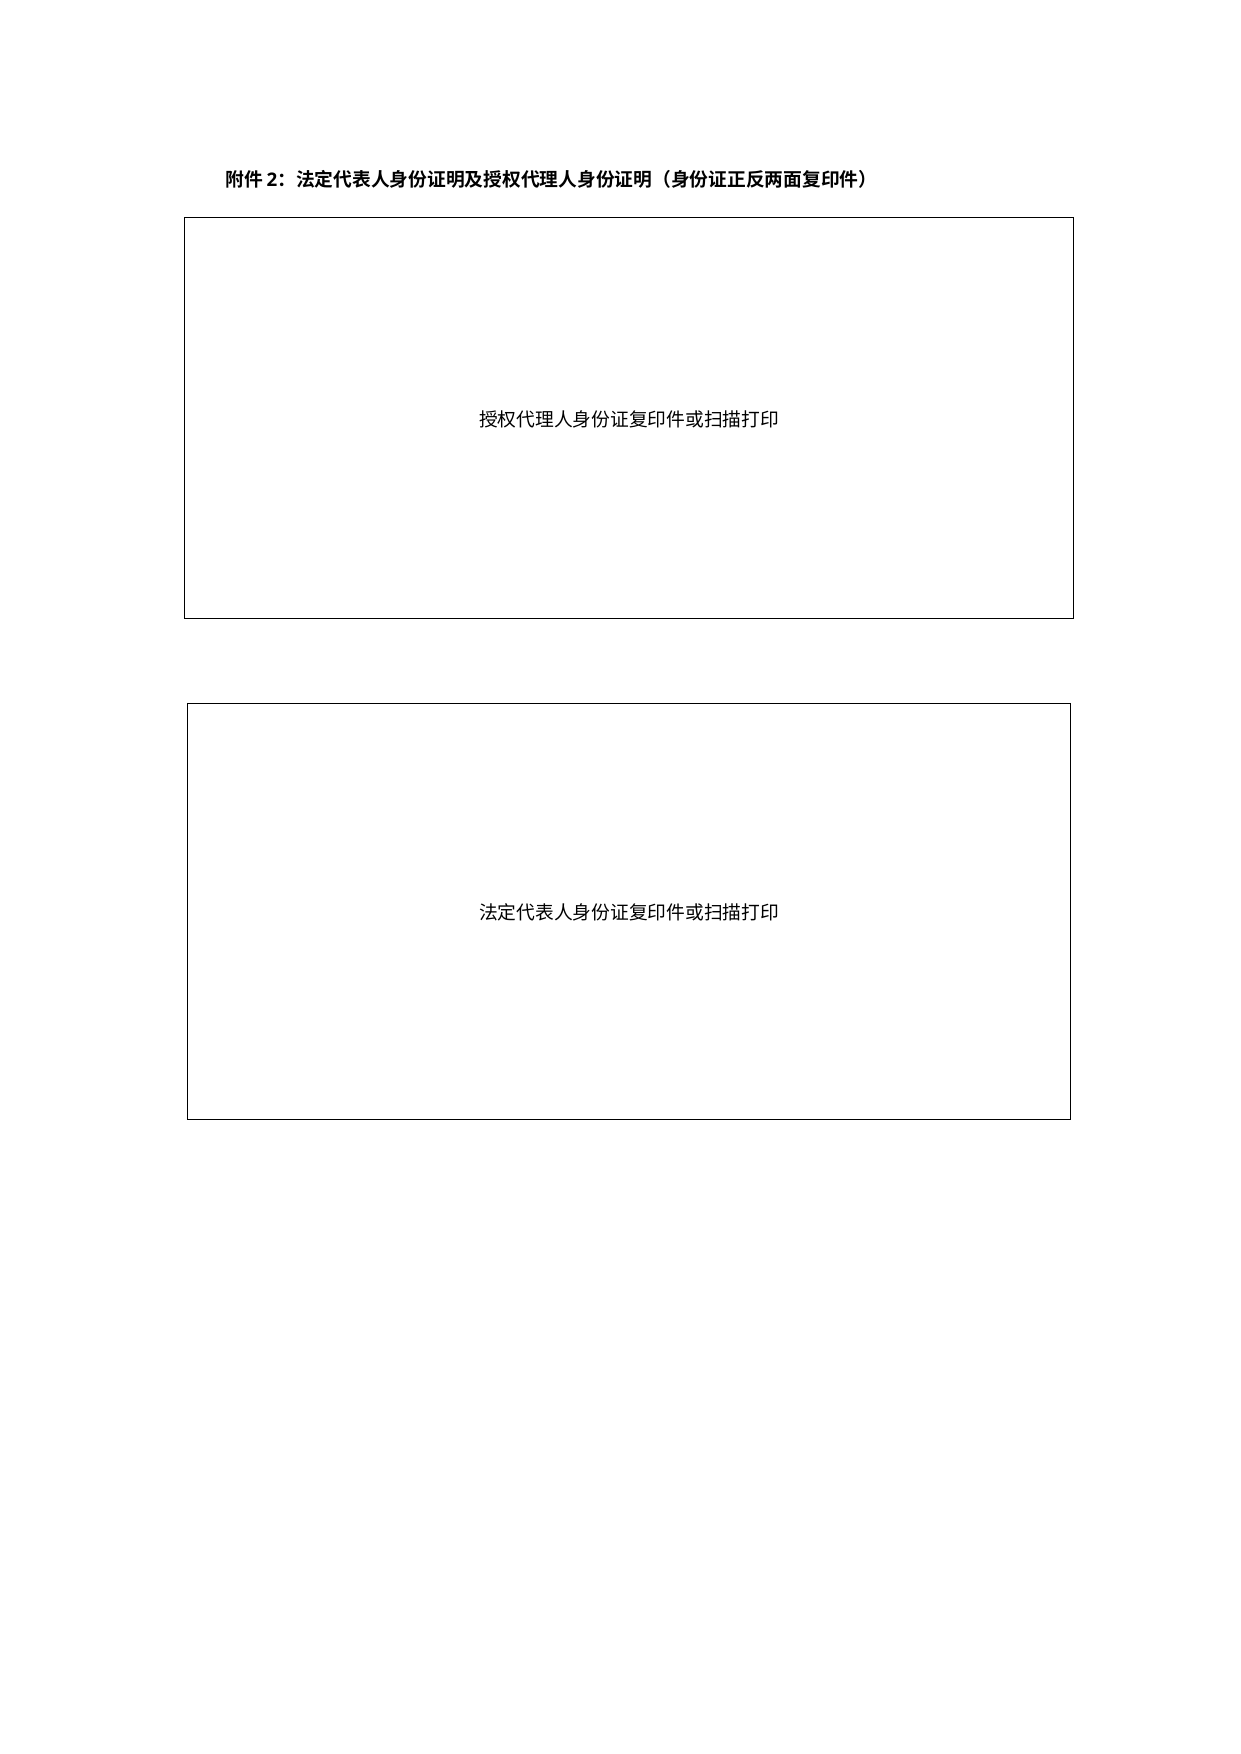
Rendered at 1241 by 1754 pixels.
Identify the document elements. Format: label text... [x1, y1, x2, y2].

text 附件2：法定代表人身份证明及授权代理人身份证明（身份证正反两面复印件） [187, 162, 1053, 194]
table_header 法定代表人身份证复印件或扫描打印 [188, 704, 1070, 1118]
table_header 授权代理人身份证复印件或扫描打印 [185, 218, 1073, 618]
